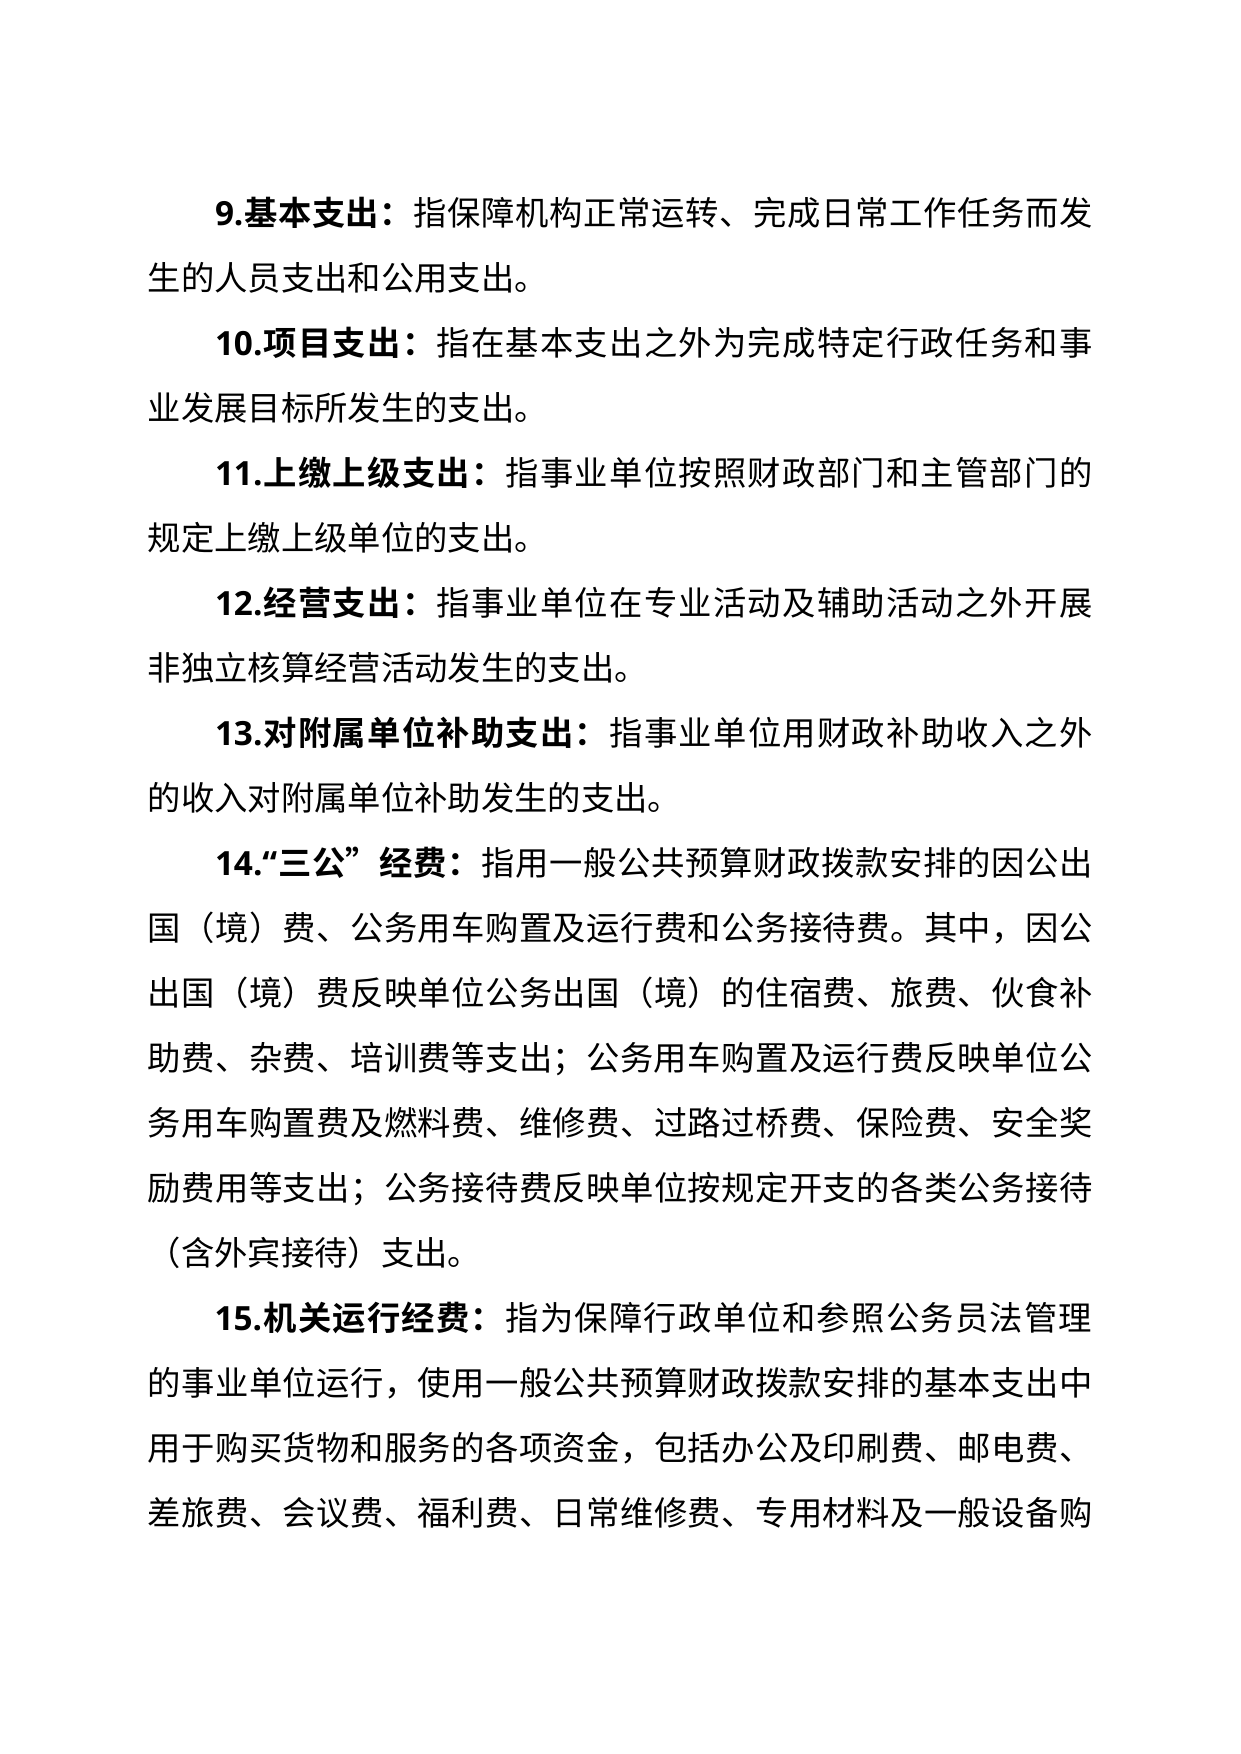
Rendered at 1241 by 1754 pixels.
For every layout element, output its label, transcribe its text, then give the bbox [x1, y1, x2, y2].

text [148, 1283, 1092, 1543]
text 9.基本支出：指保障机构正常运转、完成日常工作任务而发生的人员支出和公用支出。 [148, 178, 1092, 308]
text 14.“三公”经费：指用一般公共预算财政拨款安排的因公出国（境）费、公务用车购置及运行费和公务接待费。其中，因公出国（境）费反映单位公务出国（境）的住宿费、旅费、伙食补助费、杂费、培训费等支出；公务用车购置及运行费反映单位公务用车购置费及燃料费、维修费、过路过桥费、保险费、安全奖励费用等支出；公务接待费反映单位按规定开支的各类公务接待（含外宾接待）支出。 [148, 828, 1092, 1283]
text 13.对附属单位补助支出：指事业单位用财政补助收入之外的收入对附属单位补助发生的支出。 [148, 698, 1092, 828]
text 11.上缴上级支出：指事业单位按照财政部门和主管部门的规定上缴上级单位的支出。 [148, 438, 1092, 568]
text 12.经营支出：指事业单位在专业活动及辅助活动之外开展非独立核算经营活动发生的支出。 [148, 568, 1092, 698]
text 10.项目支出：指在基本支出之外为完成特定行政任务和事业发展目标所发生的支出。 [148, 308, 1092, 438]
